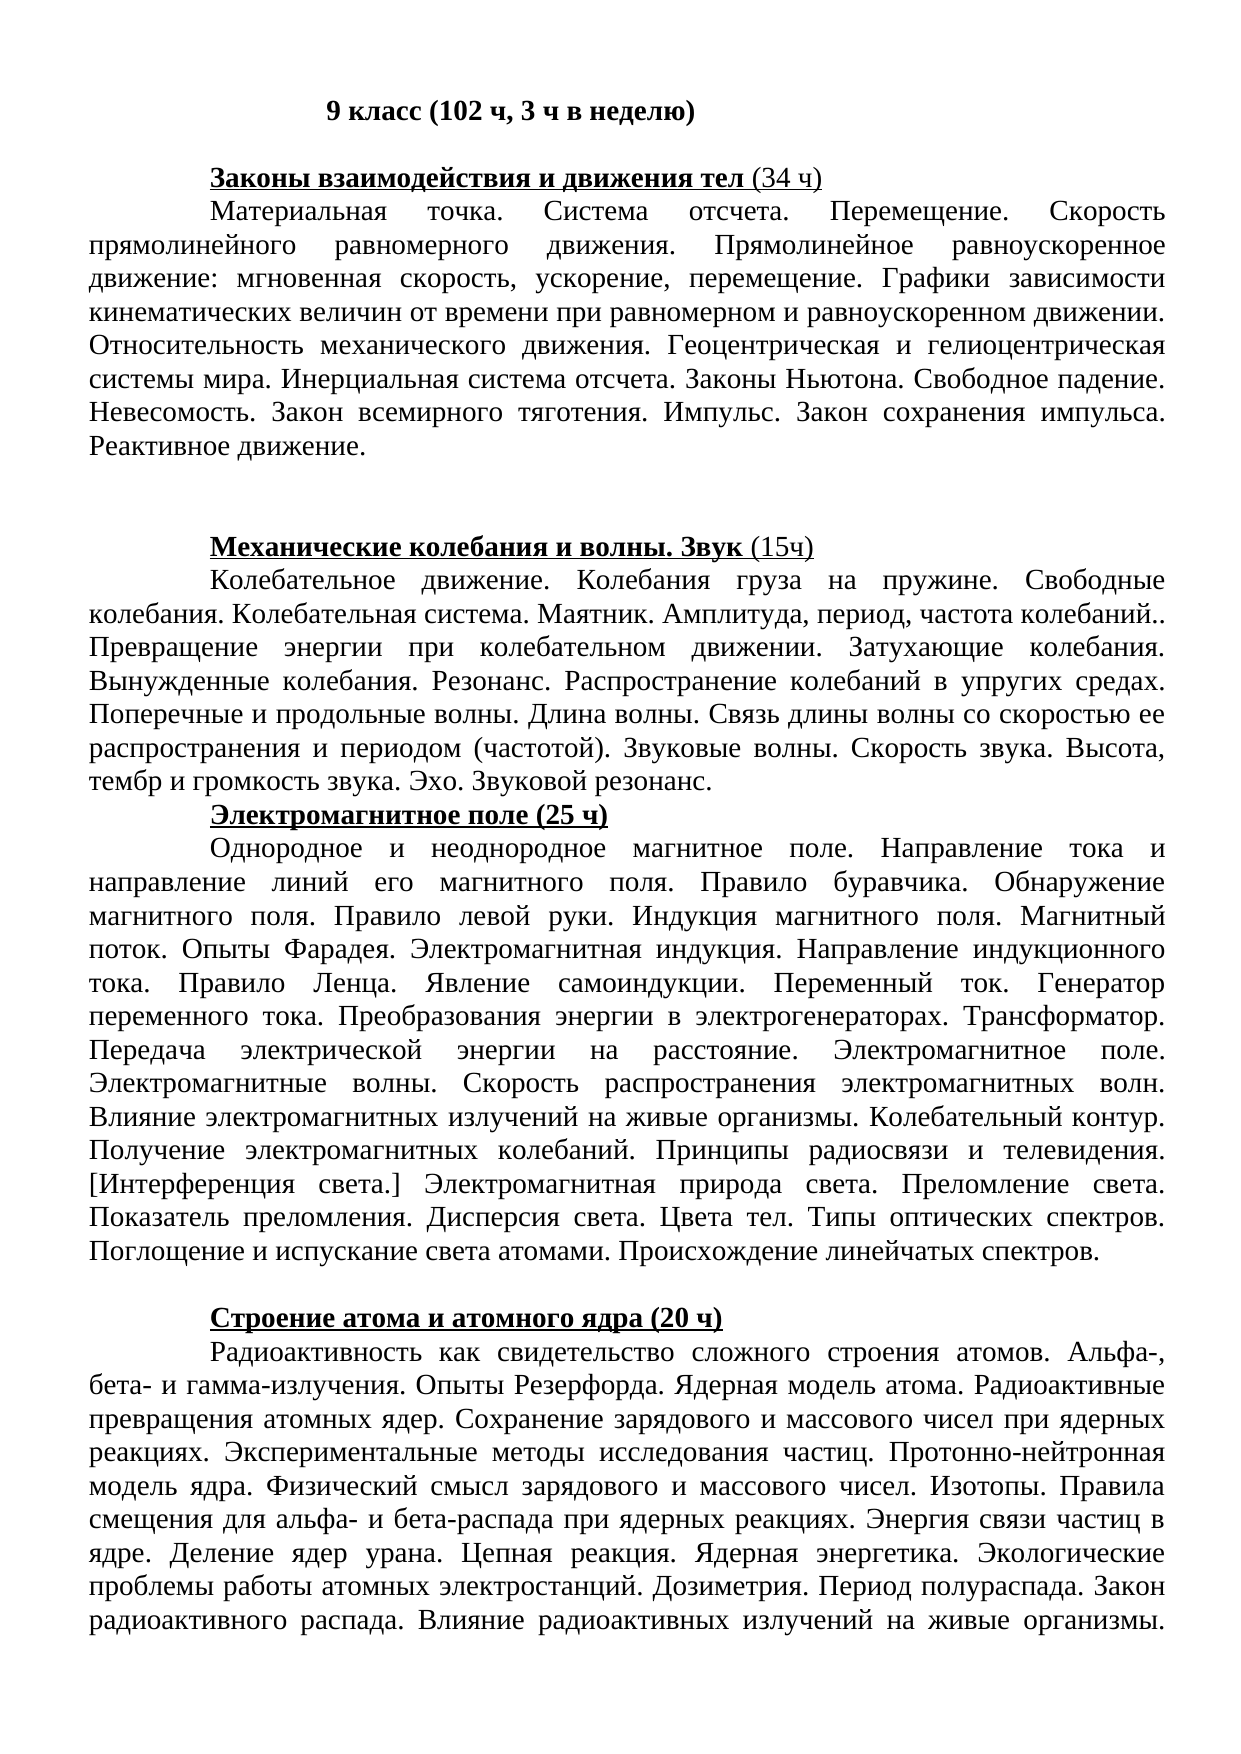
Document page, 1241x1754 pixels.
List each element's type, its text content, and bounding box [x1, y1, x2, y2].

text Колебательное движение. Колебания груза на пружине. Свободные колебания. Колебательная система. Маятник. Амплитуда, период, частота колебаний.. Превращение энергии при колебательном движении. Затухающие колебания. Вынужденные колебания. Резонанс. Распространение колебаний в упругих средах. Поперечные и продольные волны. Длина волны. Связь длины волны со скоростью ее распространения и периодом (частотой). Звуковые волны. Скорость звука. Высота, тембр и громкость звука. Эхо. Звуковой резонанс. [89, 562, 1166, 797]
text Электромагнитное поле (25 ч) [89, 797, 1166, 831]
text Строение атома и атомного ядра (20 ч) [89, 1300, 1166, 1334]
text 9 класс (102 ч, 3 ч в неделю) [89, 93, 1166, 126]
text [89, 1334, 1166, 1636]
text Однородное и неоднородное магнитное поле. Направление тока и направление линий его магнитного поля. Правило буравчика. Обнаружение магнитного поля. Правило левой руки. Индукция магнитного поля. Магнитный поток. Опыты Фарадея. Электромагнитная индукция. Направление индукционного тока. Правило Ленца. Явление самоиндукции. Переменный ток. Генератор переменного тока. Преобразования энергии в электрогенераторах. Трансформатор. Передача электрической энергии на расстояние. Электромагнитное поле. Электромагнитные волны. Скорость распространения электромагнитных волн. Влияние электромагнитных излучений на живые организмы. Колебательный контур. Получение электромагнитных колебаний. Принципы радиосвязи и телевидения. [Интерференция света.] Электромагнитная природа света. Преломление света. Показатель преломления. Дисперсия света. Цвета тел. Типы оптических спектров. Поглощение и испускание света атомами. Происхождение линейчатых спектров. [89, 831, 1166, 1267]
text Механические колебания и волны. Звук (15ч) [89, 529, 1166, 562]
text Законы взаимодействия и движения тел (34 ч) [89, 160, 1166, 193]
text Материальная точка. Система отсчета. Перемещение. Скорость прямолинейного равномерного движения. Прямолинейное равноускоренное движение: мгновенная скорость, ускорение, перемещение. Графики зависимости кинематических величин от времени при равномерном и равноускоренном движении. Относительность механического движения. Геоцентрическая и гелиоцентрическая системы мира. Инерциальная система отсчета. Законы Ньютона. Свободное падение. Невесомость. Закон всемирного тяготения. Импульс. Закон сохранения импульса. Реактивное движение. [89, 193, 1166, 462]
